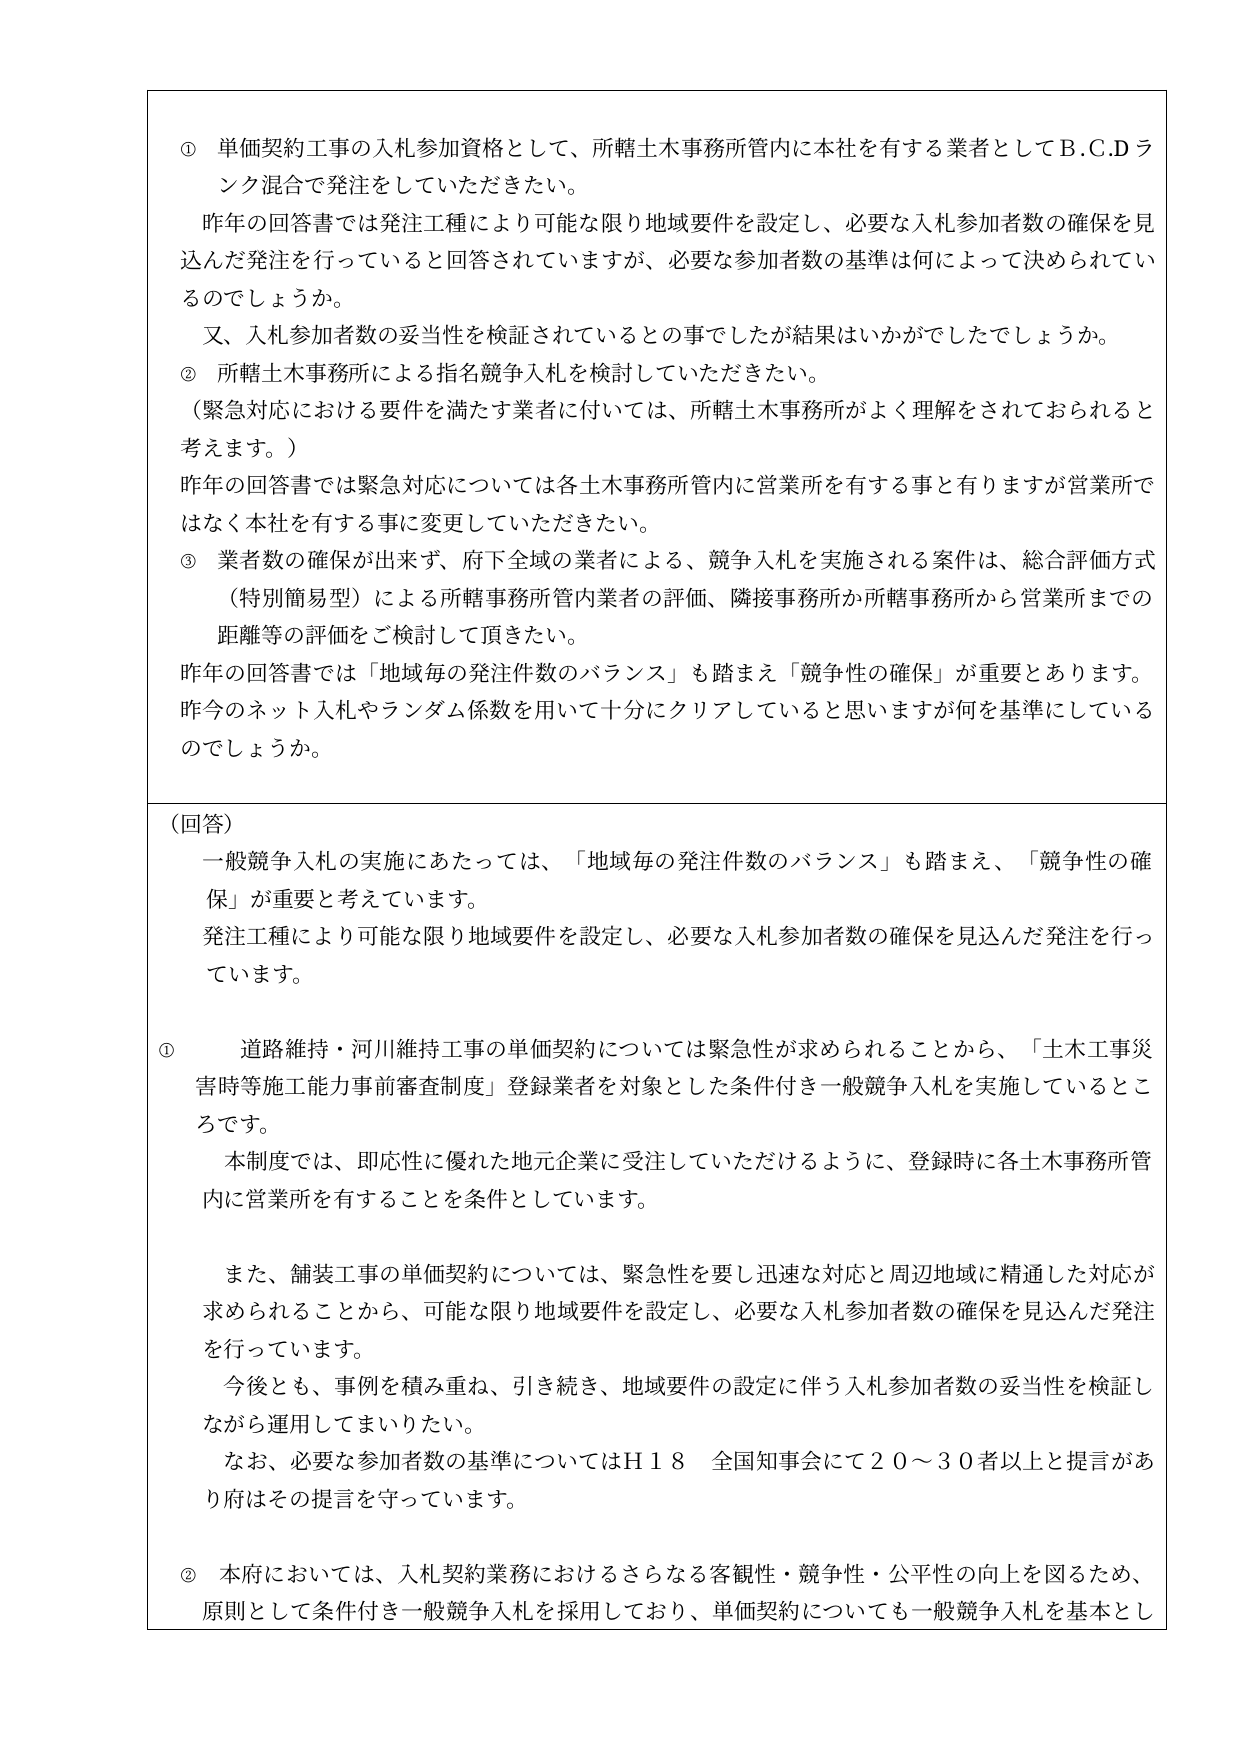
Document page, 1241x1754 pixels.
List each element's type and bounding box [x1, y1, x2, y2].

table_cell [148, 804, 1166, 1629]
table_header [148, 91, 1166, 803]
